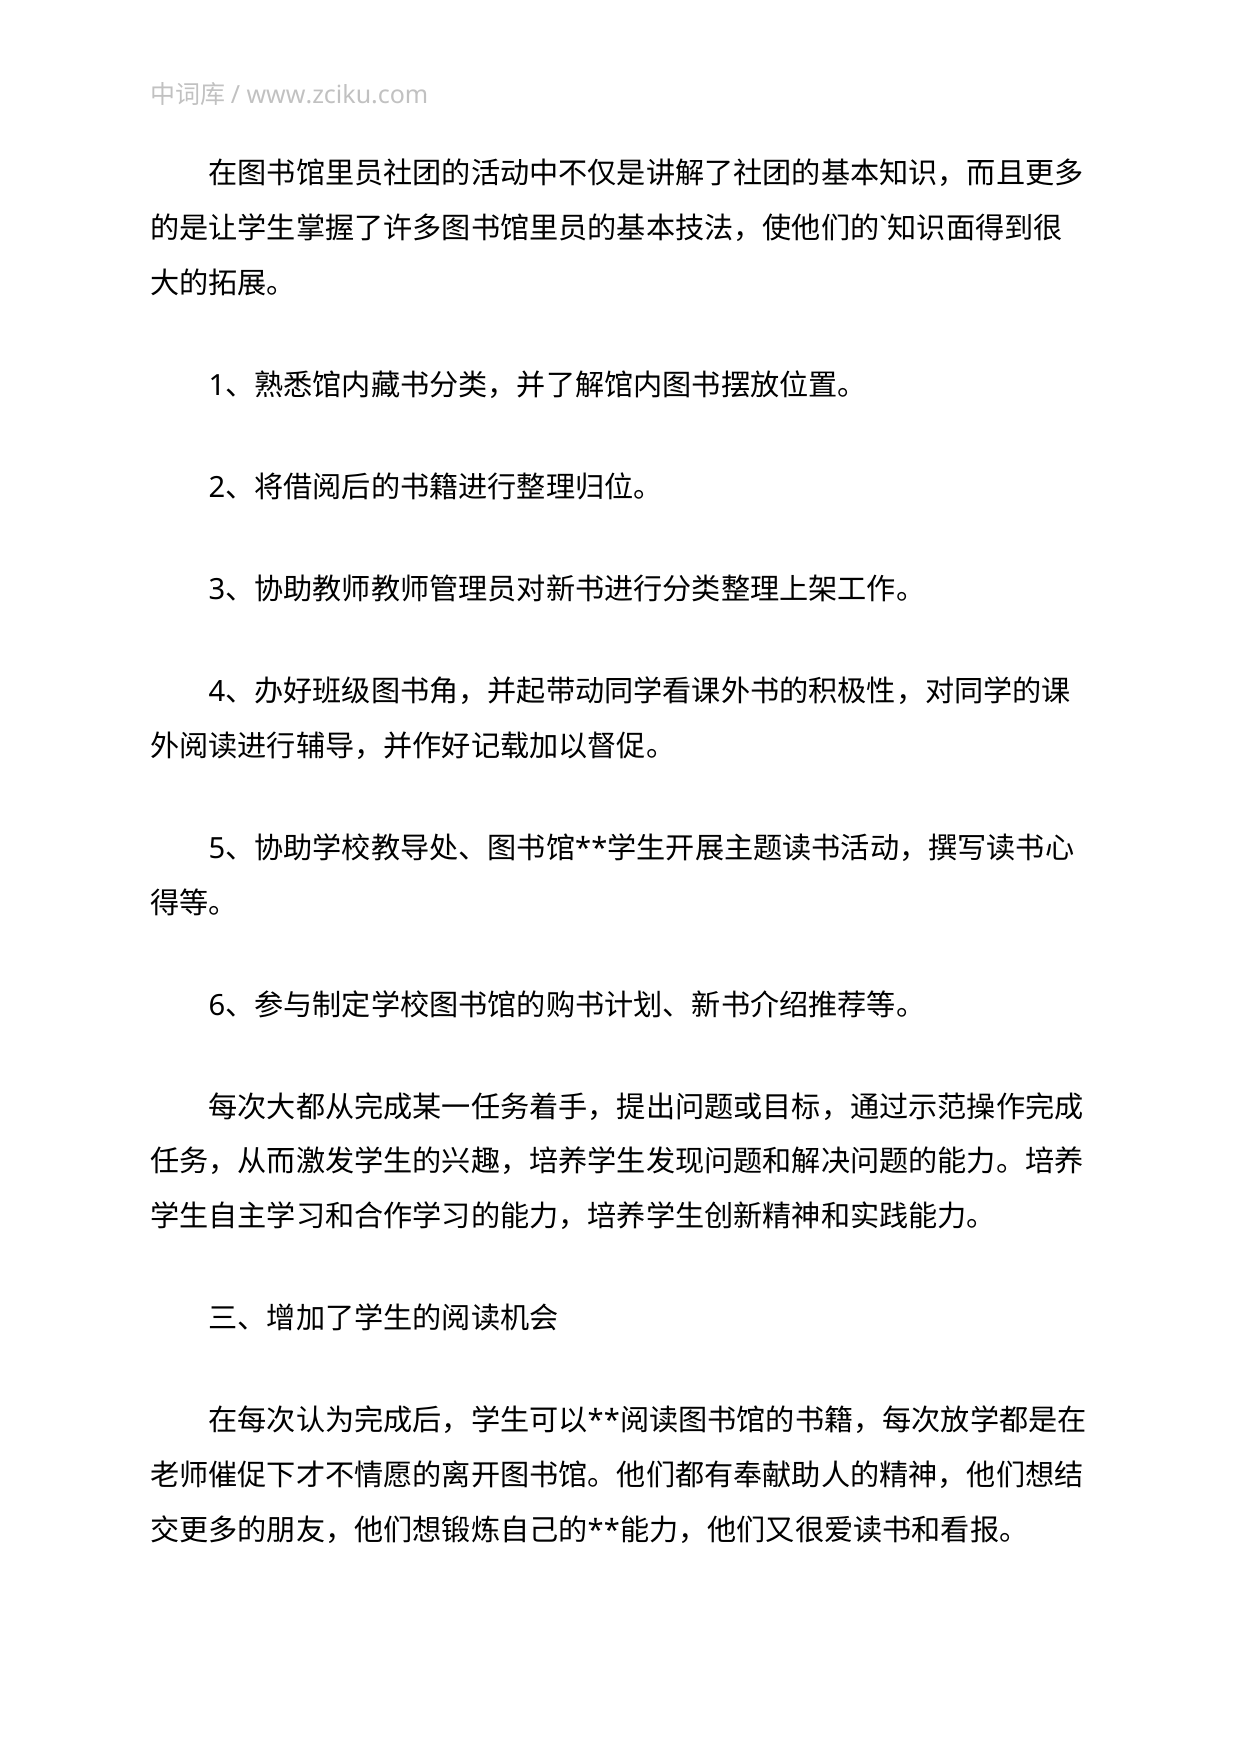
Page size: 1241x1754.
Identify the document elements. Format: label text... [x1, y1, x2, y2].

text 6、参与制定学校图书馆的购书计划、新书介绍推荐等。 [150, 981, 1090, 1023]
text 在图书馆里员社团的活动中不仅是讲解了社团的基本知识，而且更多的是让学生掌握了许多图书馆里员的基本技法，使他们的`知识面得到很大的拓展。 [150, 150, 1090, 302]
text 5、协助学校教导处、图书馆**学生开展主题读书活动，撰写读书心得等。 [150, 824, 1090, 922]
text 4、办好班级图书角，并起带动同学看课外书的积极性，对同学的课外阅读进行辅导，并作好记载加以督促。 [150, 668, 1090, 765]
text 每次大都从完成某一任务着手，提出问题或目标，通过示范操作完成任务，从而激发学生的兴趣，培养学生发现问题和解决问题的能力。培养学生自主学习和合作学习的能力，培养学生创新精神和实践能力。 [150, 1083, 1090, 1235]
text 三、增加了学生的阅读机会 [150, 1295, 1090, 1337]
text 3、协助教师教师管理员对新书进行分类整理上架工作。 [150, 566, 1090, 608]
text 2、将借阅后的书籍进行整理归位。 [150, 464, 1090, 506]
text 在每次认为完成后，学生可以**阅读图书馆的书籍，每次放学都是在老师催促下才不情愿的离开图书馆。他们都有奉献助人的精神，他们想结交更多的朋友，他们想锻炼自己的**能力，他们又很爱读书和看报。 [150, 1396, 1090, 1549]
text 1、熟悉馆内藏书分类，并了解馆内图书摆放位置。 [150, 362, 1090, 404]
